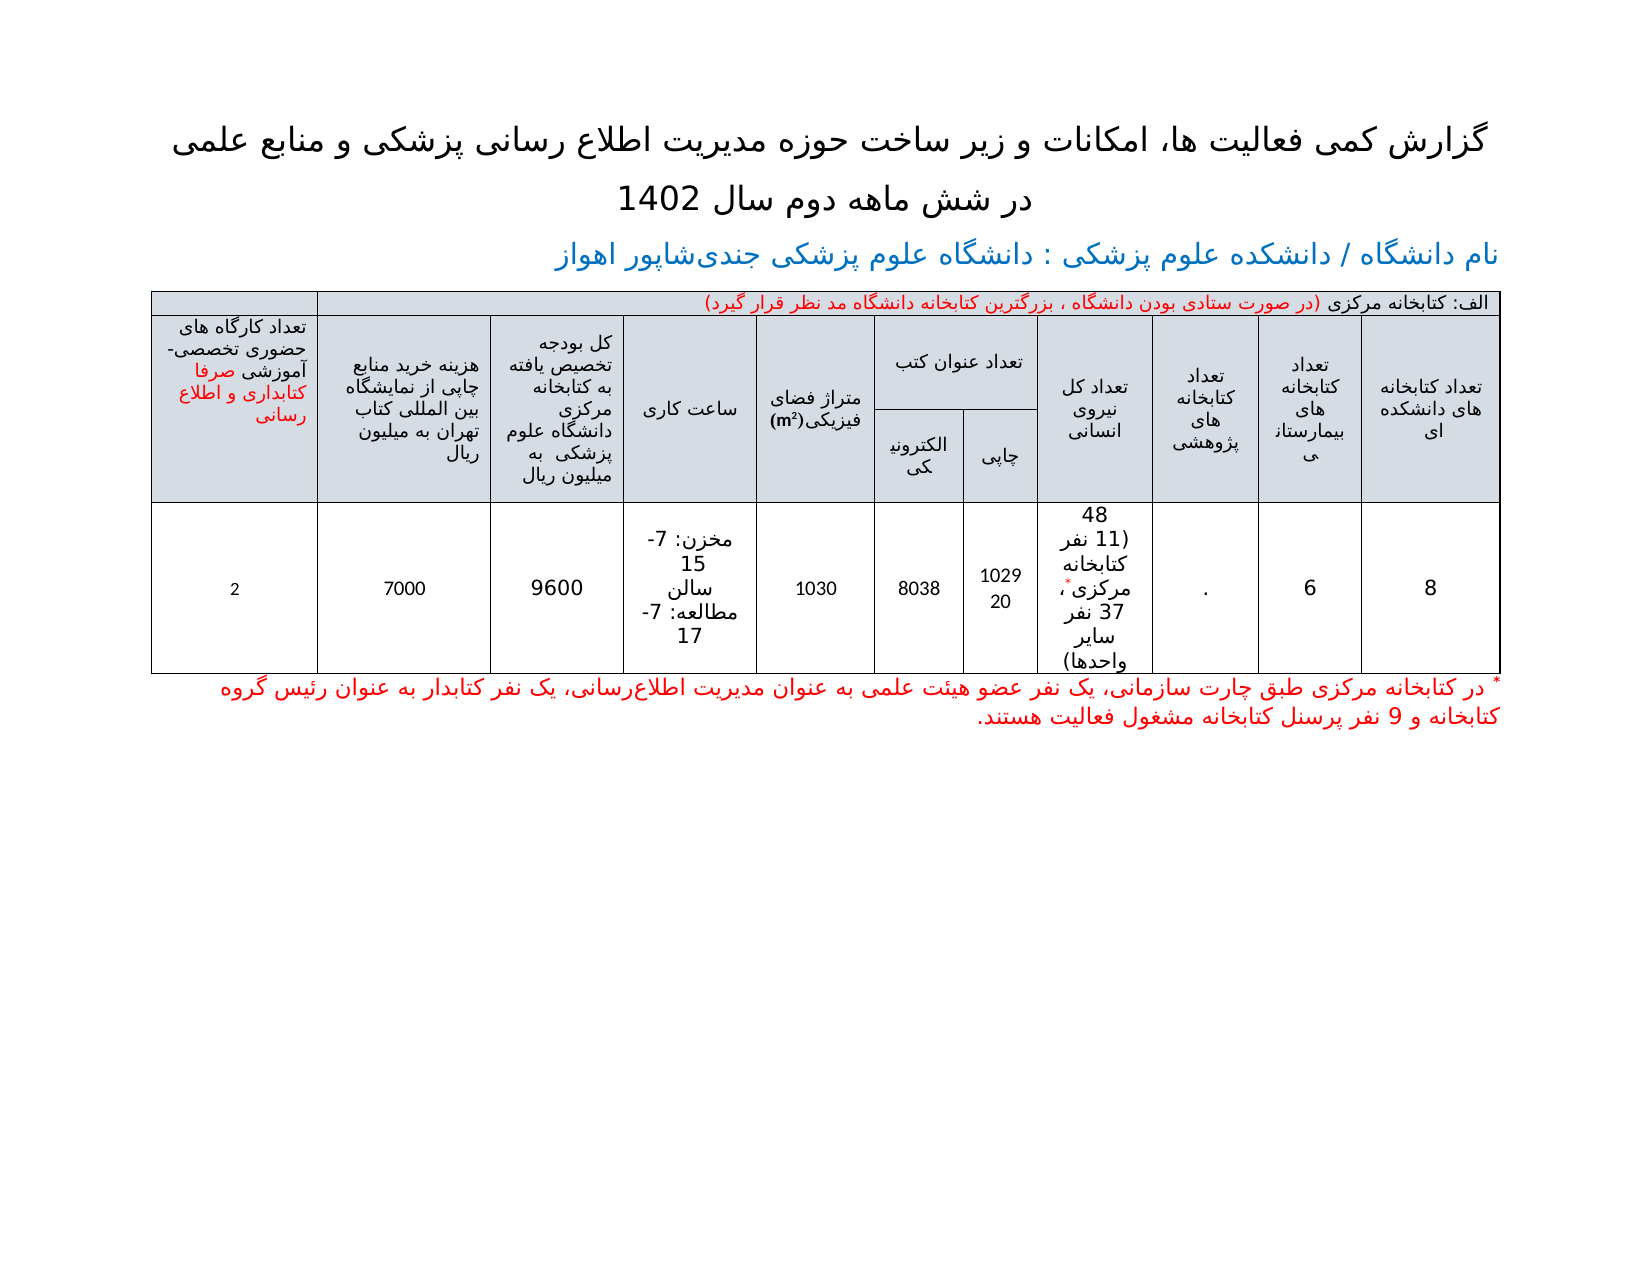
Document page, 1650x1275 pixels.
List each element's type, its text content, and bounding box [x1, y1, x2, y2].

table_cell 6 [1259, 503, 1361, 673]
table_cell متراژ فضای فیزیکی(m2) [757, 316, 874, 502]
table_cell 7000 [318, 503, 490, 673]
table_cell 9600 [491, 503, 623, 673]
table_cell تعداد عنوان کتب [875, 316, 1037, 409]
table_cell 48 (11 نفر کتابخانه مرکزی*، 37 نفر سایر واحدها) [1038, 503, 1152, 673]
table_cell هزینه خرید منابع چاپی از نمایشگاه بین المللی کتاب تهران به میلیون ریال [318, 316, 490, 502]
table_cell 1030 [757, 503, 874, 673]
table_cell تعداد کارگاه های حضوری تخصصی-آموزشی صرفا کتابداری و اطلاع رسانی [152, 316, 317, 502]
table_cell چاپی [964, 410, 1037, 502]
text * در کتابخانه مرکزی طبق چارت سازمانی، یک نفر عضو هیئت علمی به عنوان مدیریت اطلاع‌رسانی، یک نفر کتابدار به عنوان رئیس گروه کتابخانه و 9 نفر پرسنل کتابخانه مشغول فعالیت هستند. [150, 674, 1500, 729]
table_cell مخزن: 7-15 سالن مطالعه: 7-17 [624, 503, 756, 673]
text نام دانشگاه / دانشکده علوم پزشکی : دانشگاه علوم پزشکی جندی‌شاپور اهواز [150, 238, 1500, 272]
table_cell تعداد کل نیروی انسانی [1038, 316, 1152, 502]
table_cell 8038 [875, 503, 963, 673]
table_cell الکترونیکی [875, 410, 963, 502]
table_cell 8 [1362, 503, 1499, 673]
table_header الف: کتابخانه مرکزی (در صورت ستادی بودن دانشگاه ، بزرگترین کتابخانه دانشگاه مد نظر قرار گیرد) [318, 292, 1499, 315]
text گزارش کمی فعالیت ها، امکانات و زیر ساخت حوزه مدیریت اطلاع رسانی پزشکی و منابع علمی [150, 121, 1500, 159]
table_cell 102920 [964, 503, 1037, 673]
table_cell تعداد کتابخانه های پژوهشی [1153, 316, 1258, 502]
table_header [152, 292, 317, 315]
table_cell ساعت کاری [624, 316, 756, 502]
table_cell کل بودجه تخصیص یافته به کتابخانه مرکزی دانشگاه علوم پزشکی به میلیون ریال [491, 316, 623, 502]
table_cell . [1153, 503, 1258, 673]
table_cell تعداد کتابخانه های دانشکده ای [1362, 316, 1499, 502]
table_cell 2 [152, 503, 317, 673]
table_cell تعداد کتابخانه های بیمارستانی [1259, 316, 1361, 502]
text در شش ماهه دوم سال 1402 [150, 179, 1500, 218]
